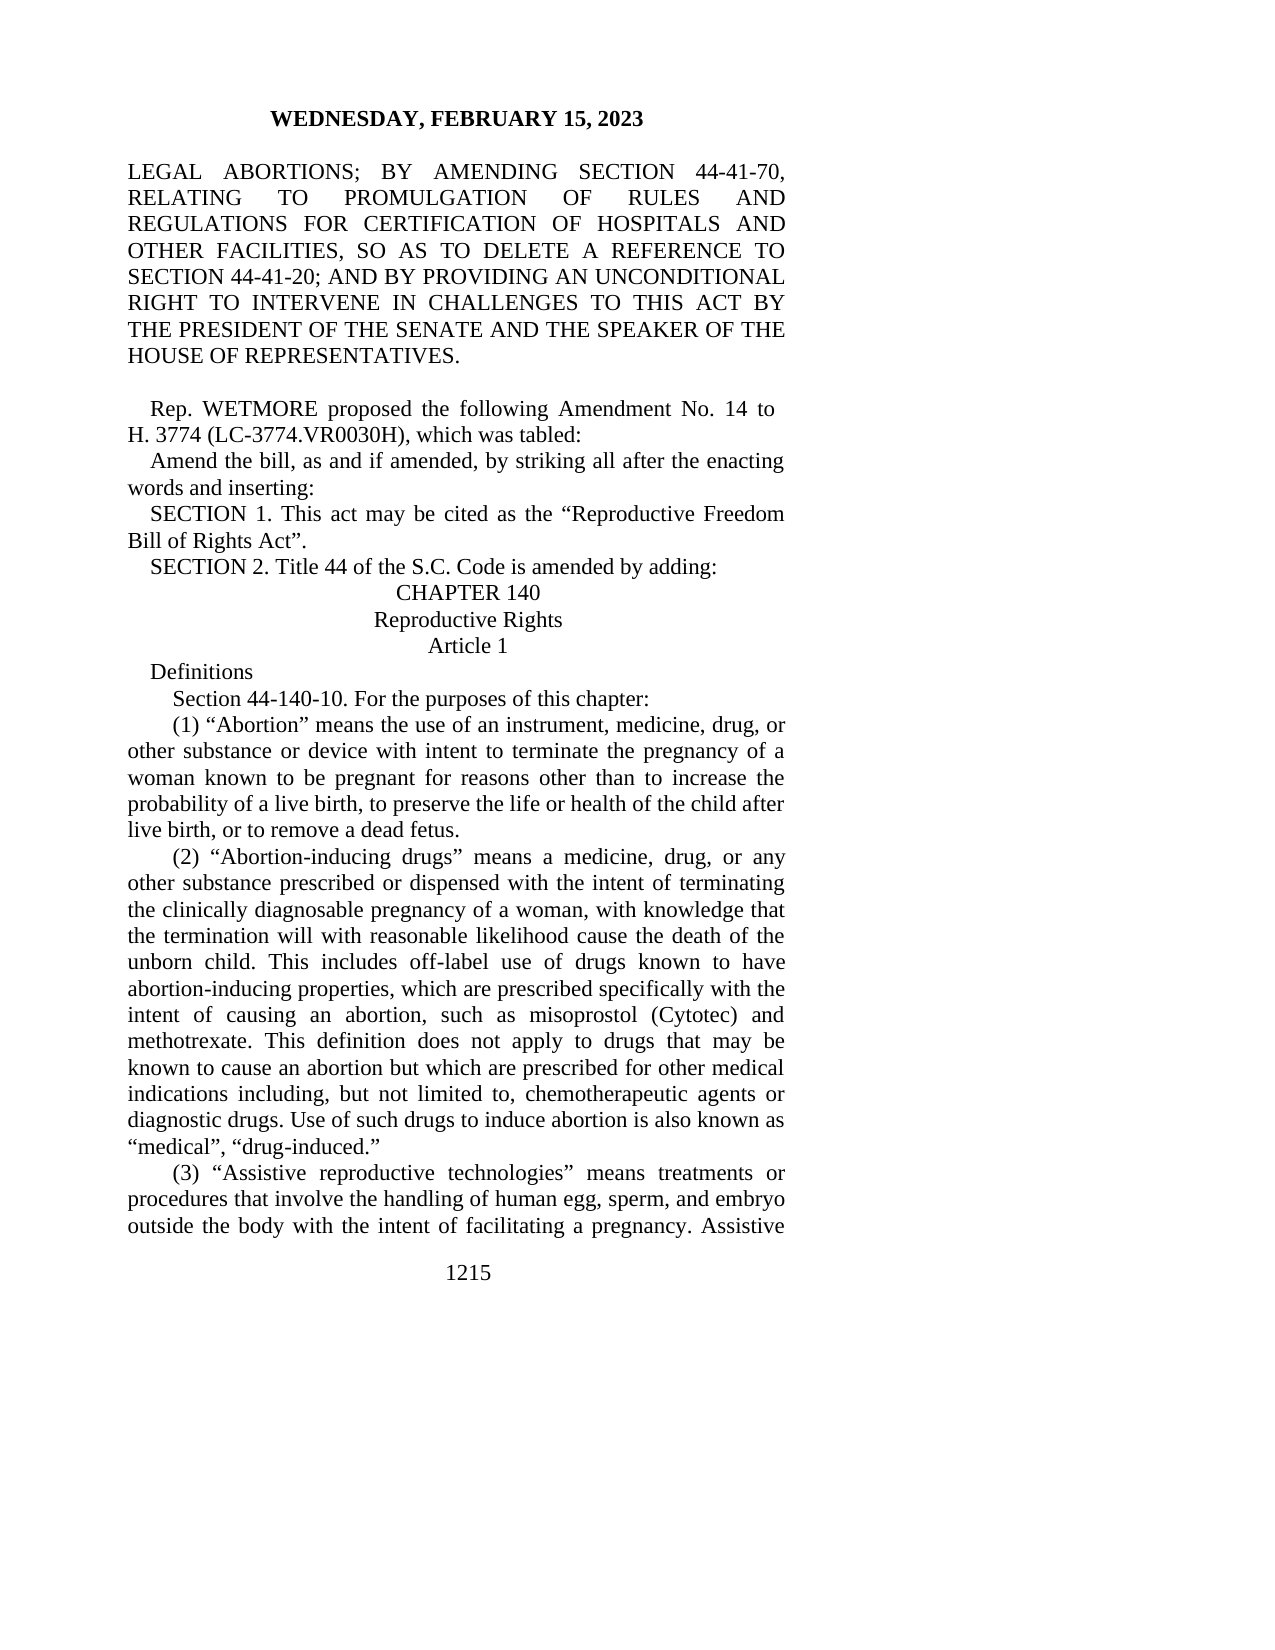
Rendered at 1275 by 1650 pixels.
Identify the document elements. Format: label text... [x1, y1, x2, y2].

text Rep. WETMORE proposed the following Amendment No. 14 to H. 3774 (LC-3774.VR0030H), which was tabled: [127, 395, 786, 448]
text Section 44-140-10. For the purposes of this chapter: [127, 685, 786, 711]
text SECTION 1. This act may be cited as the “Reproductive Freedom Bill of Rights Act”. [127, 500, 786, 553]
text Amend the bill, as and if amended, by striking all after the enacting words and inserting: [127, 448, 786, 500]
text SECTION 2. Title 44 of the S.C. Code is amended by adding: [127, 553, 786, 579]
text Article 1 [127, 632, 786, 658]
text (2) “Abortion-inducing drugs” means a medicine, drug, or any other substance prescribed or dispensed with the intent of terminating the clinically diagnosable pregnancy of a woman, with knowledge that the termination will with reasonable likelihood cause the death of the unborn child. This includes off-label use of drugs known to have abortion-inducing properties, which are prescribed specifically with the intent of causing an abortion, such as misoprostol (Cytotec) and methotrexate. This definition does not apply to drugs that may be known to cause an abortion but which are prescribed for other medical indications including, but not limited to, chemotherapeutic agents or diagnostic drugs. Use of such drugs to induce abortion is also known as “medical”, “drug-induced.” [127, 843, 786, 1159]
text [127, 1159, 786, 1238]
text (1) “Abortion” means the use of an instrument, medicine, drug, or other substance or device with intent to terminate the pregnancy of a woman known to be pregnant for reasons other than to increase the probability of a live birth, to preserve the life or health of the child after live birth, or to remove a dead fetus. [127, 711, 786, 843]
text CHAPTER 140 [127, 579, 786, 606]
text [127, 158, 786, 368]
text Reproductive Rights [127, 606, 786, 632]
text Definitions [127, 658, 786, 685]
